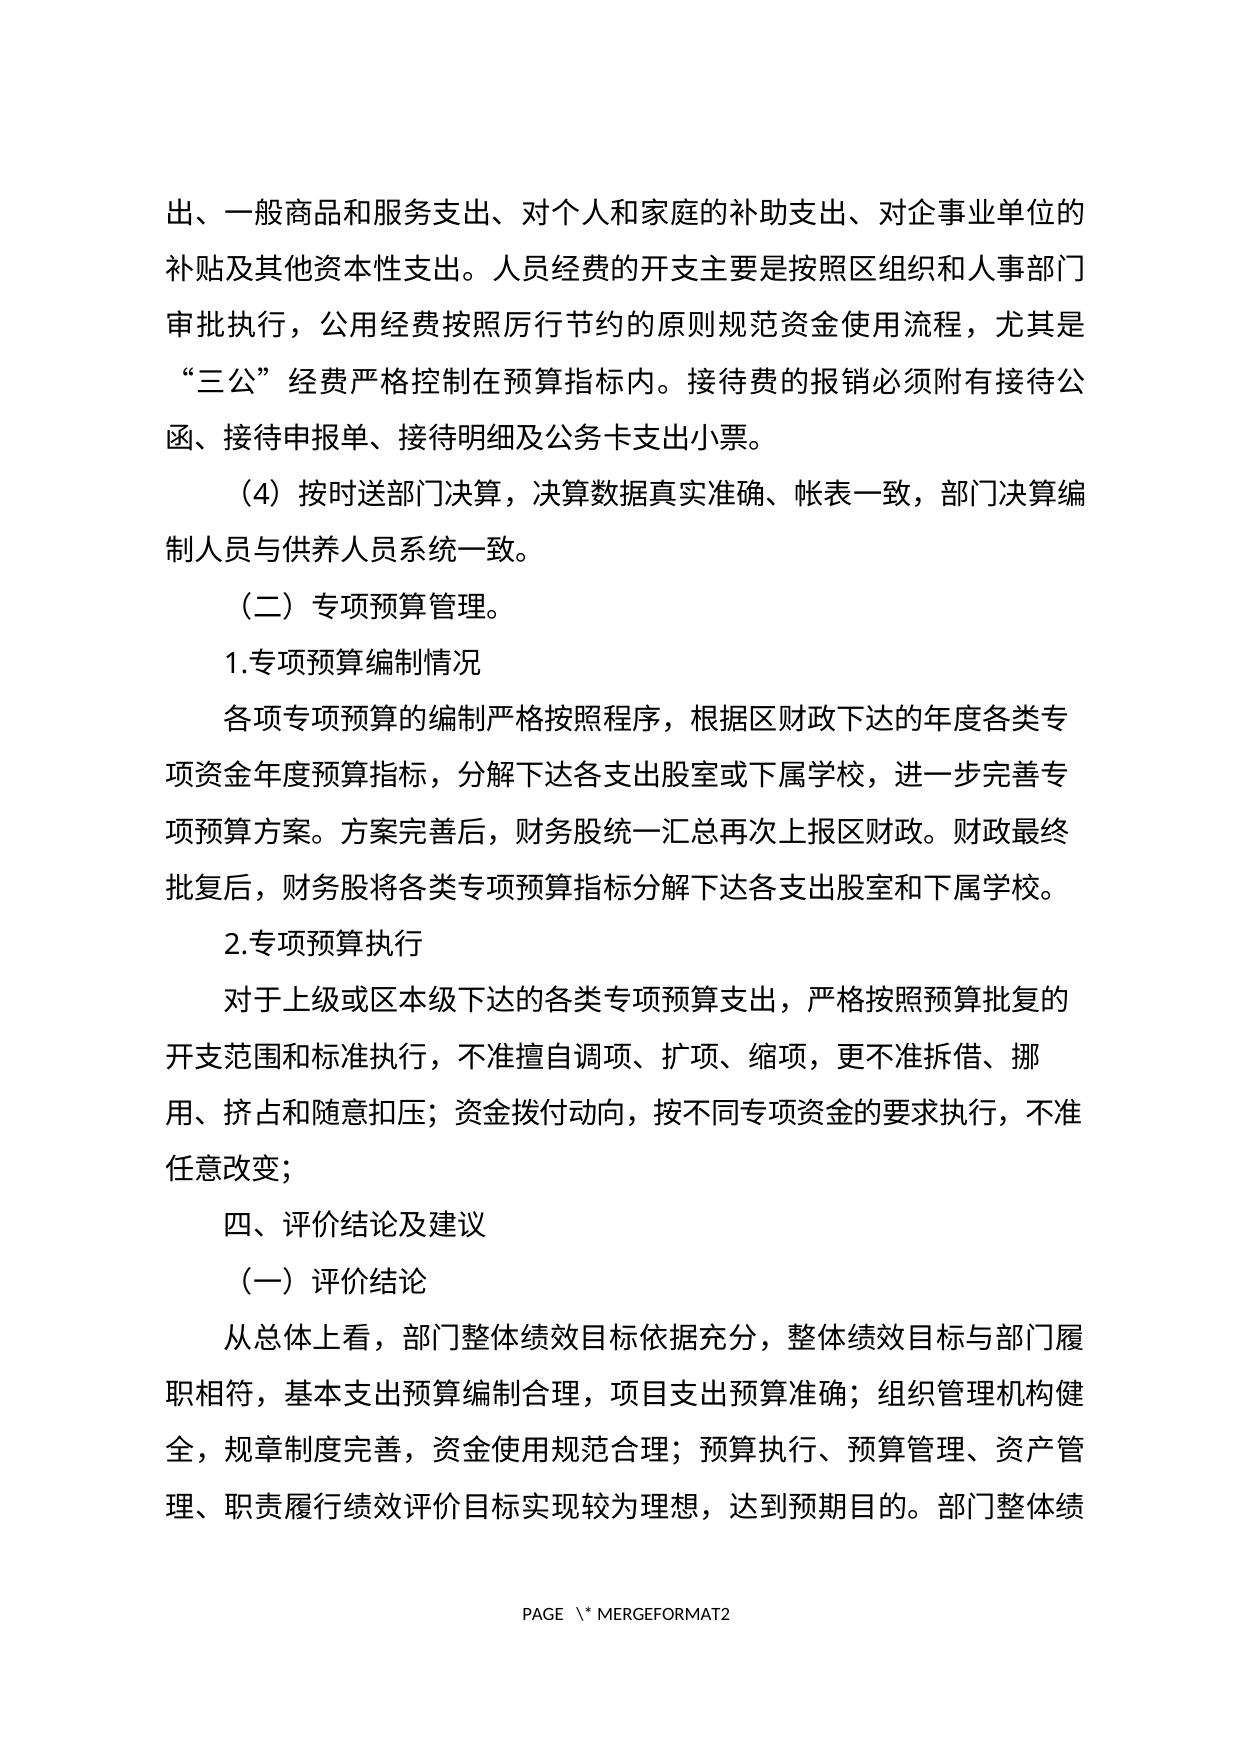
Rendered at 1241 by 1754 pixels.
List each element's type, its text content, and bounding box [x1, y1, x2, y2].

text 2.专项预算执行 [165, 909, 1087, 966]
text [165, 1303, 1087, 1528]
text （4）按时送部门决算，决算数据真实准确、帐表一致，部门决算编制人员与供养人员系统一致。 [165, 459, 1087, 572]
text 1.专项预算编制情况 [165, 628, 1087, 684]
text （一）评价结论 [165, 1247, 1087, 1303]
text （二）专项预算管理。 [165, 572, 1087, 628]
text 各项专项预算的编制严格按照程序，根据区财政下达的年度各类专项资金年度预算指标，分解下达各支出股室或下属学校，进一步完善专项预算方案。方案完善后，财务股统一汇总再次上报区财政。财政最终批复后，财务股将各类专项预算指标分解下达各支出股室和下属学校。 [165, 684, 1087, 909]
text 四、评价结论及建议 [165, 1191, 1087, 1247]
text 对于上级或区本级下达的各类专项预算支出，严格按照预算批复的开支范围和标准执行，不准擅自调项、扩项、缩项，更不准拆借、挪用、挤占和随意扣压；资金拨付动向，按不同专项资金的要求执行，不准任意改变； [165, 966, 1087, 1191]
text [165, 178, 1087, 459]
